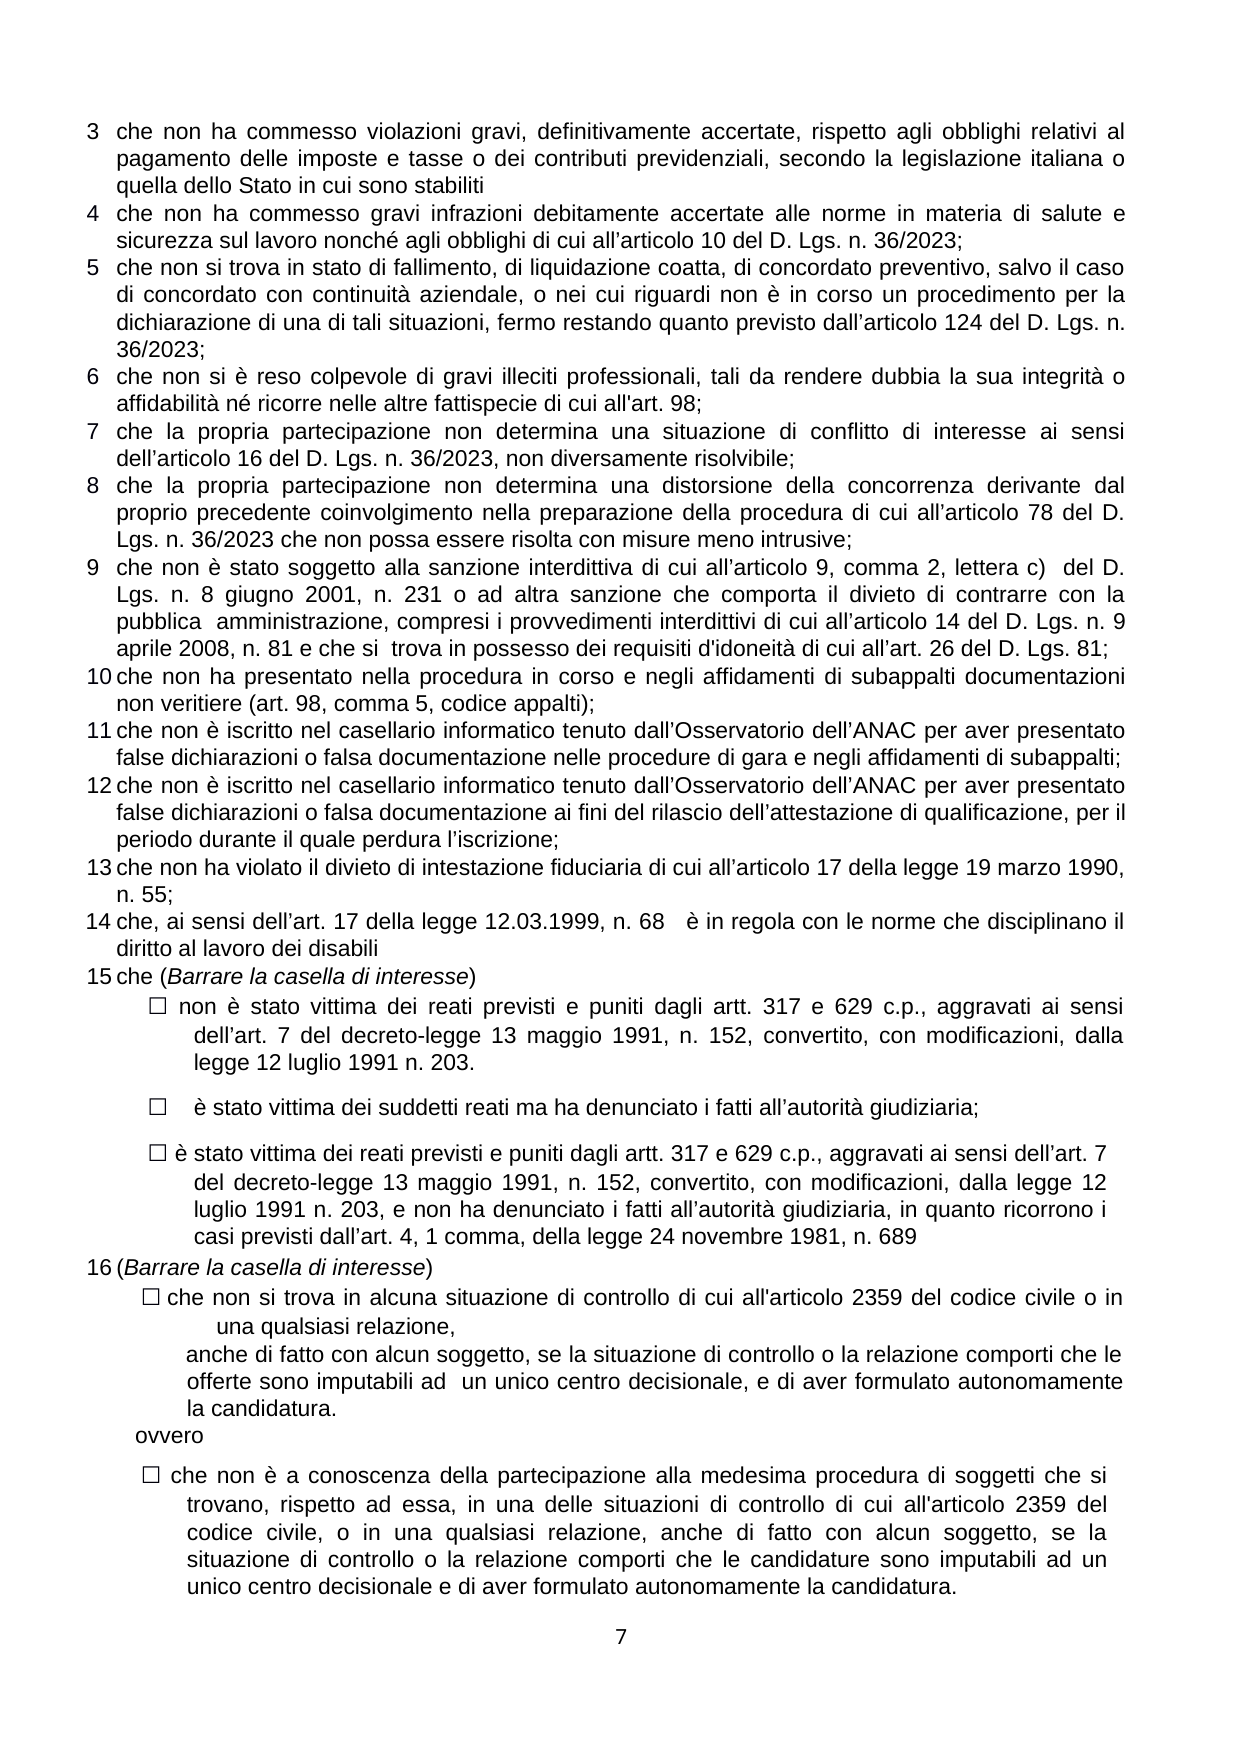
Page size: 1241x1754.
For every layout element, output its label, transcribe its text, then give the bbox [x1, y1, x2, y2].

text ☐ è stato vittima dei suddetti reati ma ha denunciato i fatti all’autorità giudiziaria; [147, 1091, 1124, 1122]
list che non si trova in stato di fallimento, di liquidazione coatta, di concordato preventivo, salvo il caso di concordato con continuità aziendale, o nei cui riguardi non è in corso un procedimento per la dichiarazione di una di tali situazioni, fermo restando quanto previsto dall’articolo 124 del D. Lgs. n. 36/2023; [86, 254, 1126, 362]
list che, ai sensi dell’art. 17 della legge 12.03.1999, n. 68 è in regola con le norme che disciplinano il diritto al lavoro dei disabili [85, 908, 1126, 962]
list che non è iscritto nel casellario informatico tenuto dall’Osservatorio dell’ANAC per aver presentato false dichiarazioni o falsa documentazione ai fini del rilascio dell’attestazione di qualificazione, per il periodo durante il quale perdura l’iscrizione; [86, 772, 1126, 852]
list che non ha commesso gravi infrazioni debitamente accertate alle norme in materia di salute e sicurezza sul lavoro nonché agli obblighi di cui all’articolo 10 del D. Lgs. n. 36/2023; [86, 200, 1126, 253]
list (Barrare la casella di interesse) [86, 1254, 1126, 1280]
list che (Barrare la casella di interesse) [86, 963, 1126, 989]
text ☐ non è stato vittima dei reati previsti e puniti dagli artt. 317 e 629 c.p., aggravati ai sensi dell’art. 7 del decreto-legge 13 maggio 1991, n. 152, convertito, con modificazioni, dalla legge 12 luglio 1991 n. 203. [147, 990, 1124, 1076]
text ovvero [135, 1422, 1124, 1449]
list che non è iscritto nel casellario informatico tenuto dall’Osservatorio dell’ANAC per aver presentato false dichiarazioni o falsa documentazione nelle procedure di gara e negli affidamenti di subappalti; [86, 717, 1126, 771]
text ☐ che non è a conoscenza della partecipazione alla medesima procedura di soggetti che si trovano, rispetto ad essa, in una delle situazioni di controllo di cui all'articolo 2359 del codice civile, o in una qualsiasi relazione, anche di fatto con alcun soggetto, se la situazione di controllo o la relazione comporti che le candidature sono imputabili ad un unico centro decisionale e di aver formulato autonomamente la candidatura. [141, 1459, 1108, 1599]
list che la propria partecipazione non determina una situazione di conflitto di interesse ai sensi dell’articolo 16 del D. Lgs. n. 36/2023, non diversamente risolvibile; [86, 418, 1126, 471]
text anche di fatto con alcun soggetto, se la situazione di controllo o la relazione comporti che le offerte sono imputabili ad un unico centro decisionale, e di aver formulato autonomamente la candidatura. [186, 1341, 1124, 1421]
text ☐ è stato vittima dei reati previsti e puniti dagli artt. 317 e 629 c.p., aggravati ai sensi dell’art. 7 del decreto-legge 13 maggio 1991, n. 152, convertito, con modificazioni, dalla legge 12 luglio 1991 n. 203, e non ha denunciato i fatti all’autorità giudiziaria, in quanto ricorrono i casi previsti dall’art. 4, 1 comma, della legge 24 novembre 1981, n. 689 [147, 1137, 1108, 1249]
text ☐ che non si trova in alcuna situazione di controllo di cui all'articolo 2359 del codice civile o in una qualsiasi relazione, [141, 1281, 1124, 1339]
list che non è stato soggetto alla sanzione interdittiva di cui all’articolo 9, comma 2, lettera c) del D. Lgs. n. 8 giugno 2001, n. 231 o ad altra sanzione che comporta il divieto di contrarre con la pubblica amministrazione, compresi i provvedimenti interdittivi di cui all’articolo 14 del D. Lgs. n. 9 aprile 2008, n. 81 e che si trova in possesso dei requisiti d'idoneità di cui all’art. 26 del D. Lgs. 81; [86, 554, 1126, 662]
list che non ha presentato nella procedura in corso e negli affidamenti di subappalti documentazioni non veritiere (art. 98, comma 5, codice appalti); [86, 663, 1126, 716]
list che la propria partecipazione non determina una distorsione della concorrenza derivante dal proprio precedente coinvolgimento nella preparazione della procedura di cui all’articolo 78 del D. Lgs. n. 36/2023 che non possa essere risolta con misure meno intrusive; [86, 472, 1126, 553]
list che non ha commesso violazioni gravi, definitivamente accertate, rispetto agli obblighi relativi al pagamento delle imposte e tasse o dei contributi previdenziali, secondo la legislazione italiana o quella dello Stato in cui sono stabiliti [86, 118, 1126, 199]
list che non si è reso colpevole di gravi illeciti professionali, tali da rendere dubbia la sua integrità o affidabilità né ricorre nelle altre fattispecie di cui all'art. 98; [86, 363, 1126, 417]
list che non ha violato il divieto di intestazione fiduciaria di cui all’articolo 17 della legge 19 marzo 1990, n. 55; [86, 853, 1126, 907]
